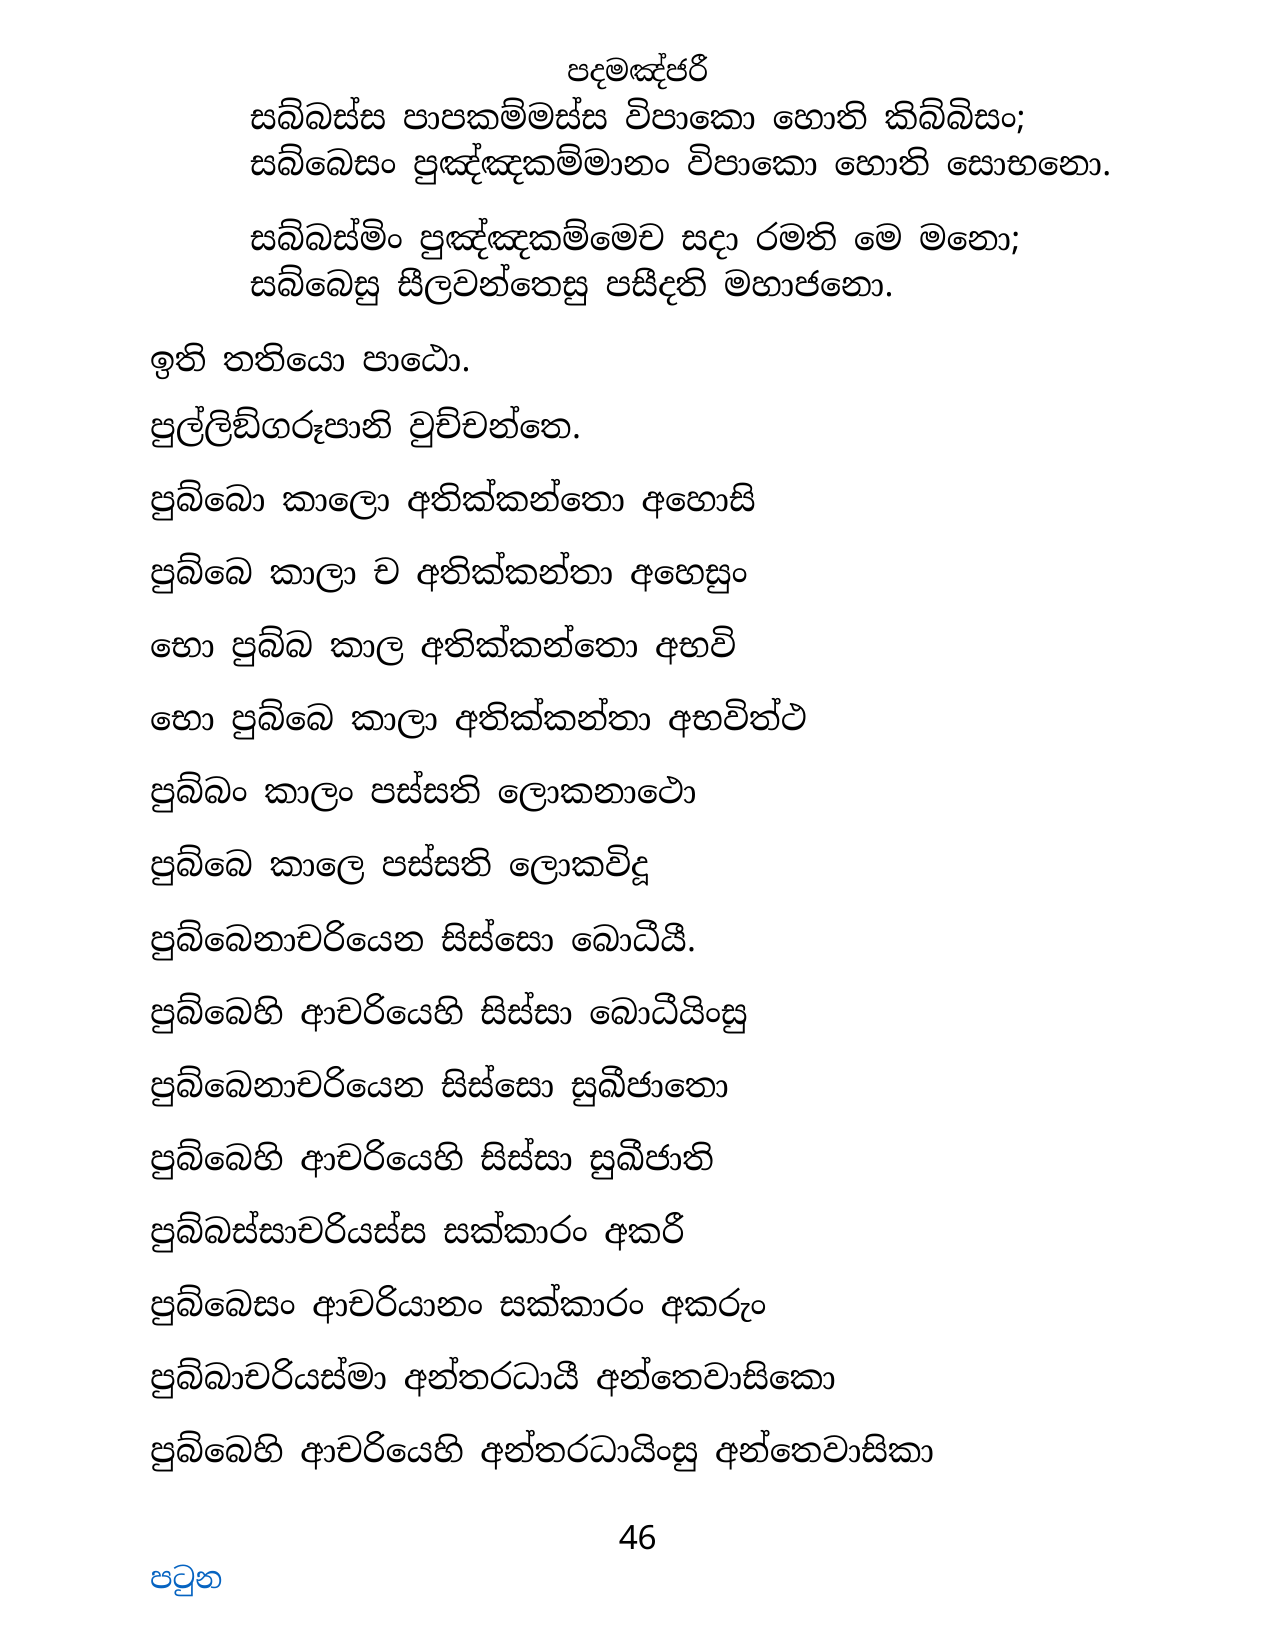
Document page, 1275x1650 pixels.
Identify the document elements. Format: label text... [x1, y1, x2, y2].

text භො පුබ්‌බෙ කාලා අතික්‌කන්‌තා අභවිත්‌ථ [150, 697, 1125, 740]
text පුබ්‌බෙනාචරියෙන සිස්‌සො සුඛීජාතො [150, 1064, 1125, 1108]
text පුබ්‌බෙ කාලෙ පස්‌සති ලොකවිදූ [150, 843, 1125, 886]
text සබ්‌බෙසු සීලවන්‌තෙසු පසීදති මහාජනො. [250, 261, 1125, 307]
text පුබ්‌බො කාලො අතික්‌කන්‌තො අහොසි [150, 478, 1125, 521]
text සබ්‌බෙසං පුඤ්‌ඤකම්‌මානං විපාකො හොති සොභනො. [250, 139, 1125, 185]
text පුබ්‌බෙසං ආචරියානං සක්‌කාරං අකරුං [150, 1283, 1125, 1327]
text ඉති තතියො පාඨො. [150, 336, 1125, 382]
text සබ්‌බස්‌ස පාපකම්‌මස්‌ස විපාකො හොති කිබ්‌බිසං; [250, 94, 1125, 139]
text පුබ්‌බස්‌සාචරියස්‌ස සක්‌කාරං අකරී [150, 1210, 1125, 1254]
text පුබ්‌බෙහි ආචරියෙහි සිස්‌සා සුඛීජාති [150, 1137, 1125, 1181]
text පුල්‌ලිඞ්‌ගරූපානි වුච්‌චන්‌තෙ. [150, 402, 1125, 448]
text පුබ්‌බෙ කාලා ච අතික්‌කන්‌තා අහෙසුං [150, 551, 1125, 594]
text භො පුබ්‌බ කාල අතික්‌කන්‌තො අභවි [150, 624, 1125, 667]
text පුබ්‌බාචරියස්‌මා අන්‌තරධායී අන්‌තෙවාසිකො [150, 1356, 1125, 1400]
text පුබ්‌බෙහි ආචරියෙහි අන්‌තරධායිංසු අන්‌තෙවාසිකා [150, 1429, 1125, 1473]
text පුබ්‌බං කාලං පස්‌සති ලොකනාථො [150, 770, 1125, 813]
text පුබ්‌බෙනාචරියෙන සිස්‌සො බොධීයී. [150, 916, 1125, 962]
text පුබ්‌බෙහි ආචරියෙහි සිස්‌සා බොධීයිංසු [150, 991, 1125, 1035]
text සබ්‌බස්‌මිං පුඤ්‌ඤකම්‌මෙච සදා රමති මෙ මනො; [250, 215, 1125, 261]
